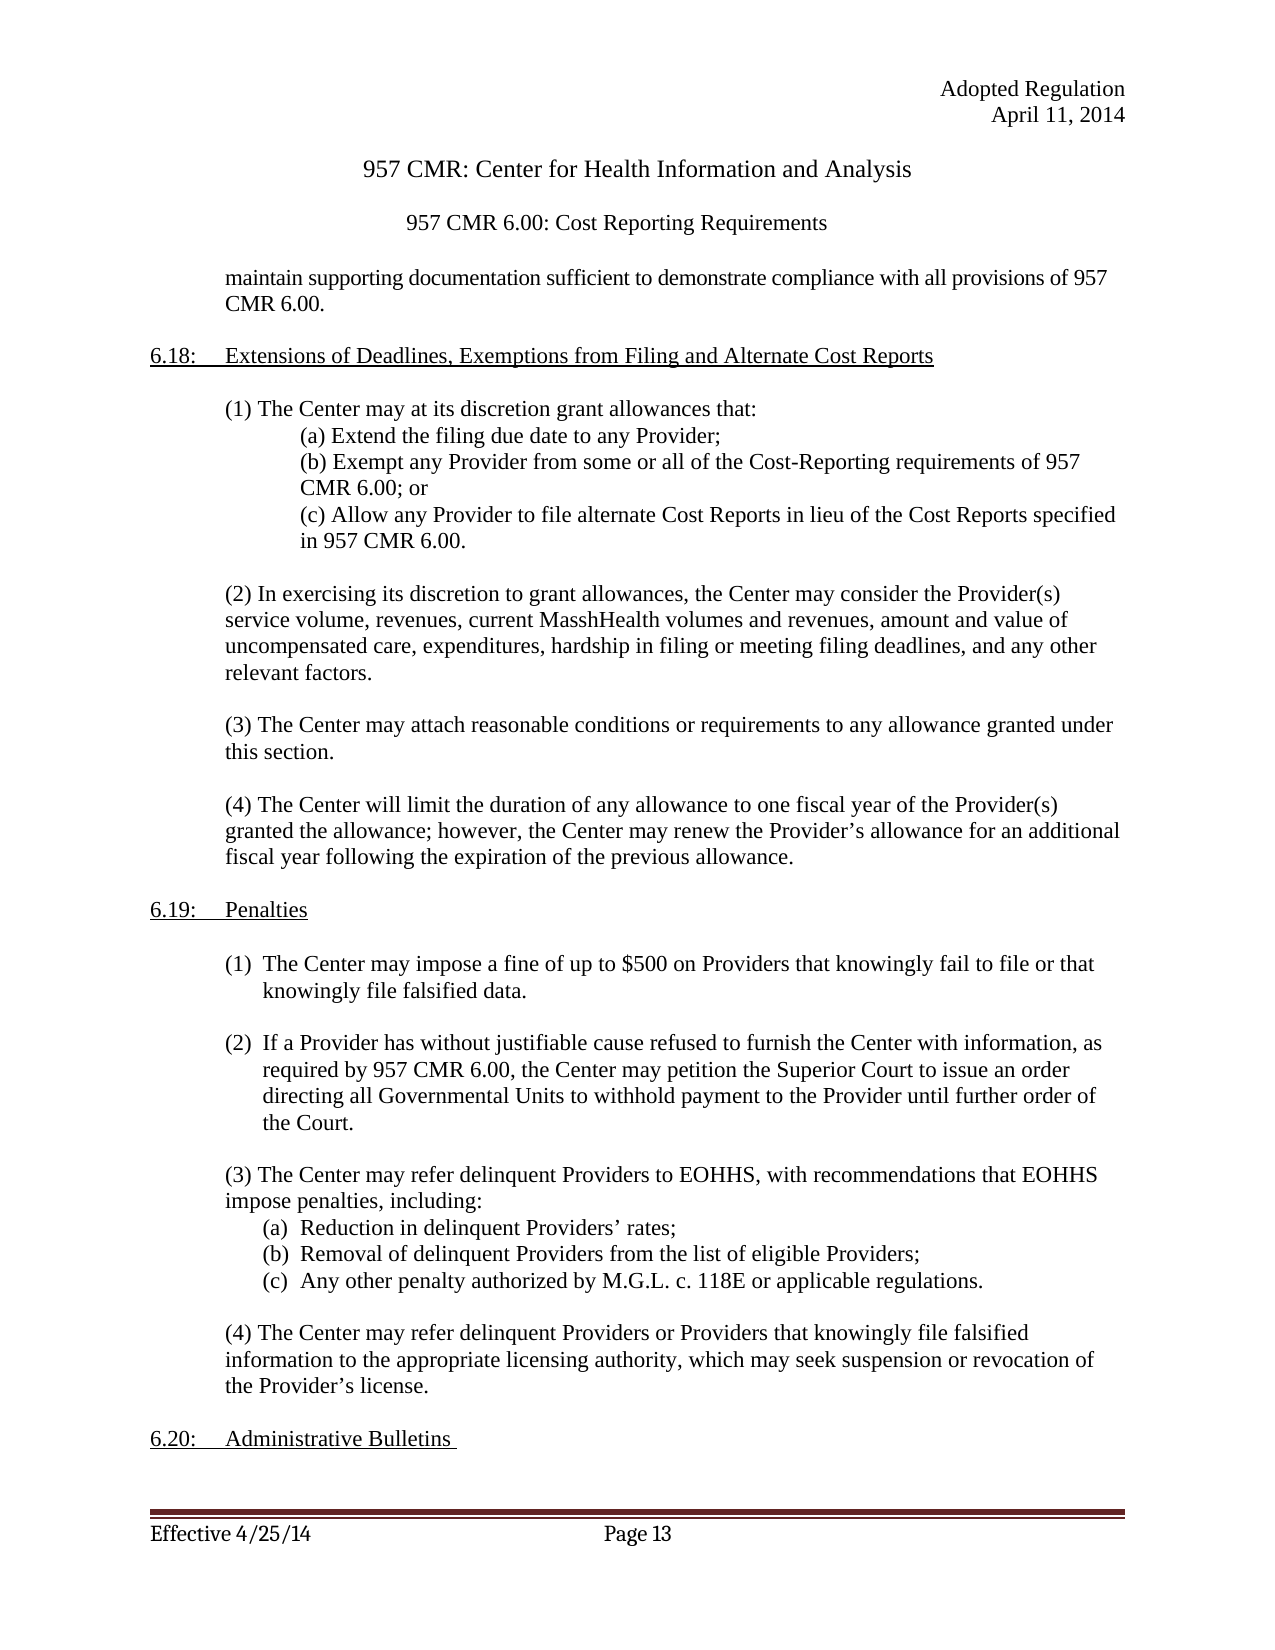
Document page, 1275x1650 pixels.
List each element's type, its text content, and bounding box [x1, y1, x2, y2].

list (a) Extend the filing due date to any Provider; [262, 422, 1125, 448]
text (2) In exercising its discretion to grant allowances, the Center may consider the Provider(s) service volume, revenues, current MasshHealth volumes and revenues, amount and value of uncompensated care, expenditures, hardship in filing or meeting filing deadlines, and any other relevant factors. [225, 580, 1125, 685]
list Reduction in delinquent Providers’ rates; [262, 1214, 1125, 1240]
list (c) Allow any Provider to file alternate Cost Reports in lieu of the Cost Reports specified in 957 CMR 6.00. [300, 501, 1125, 553]
text (1) The Center may at its discretion grant allowances that: [150, 395, 1125, 422]
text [225, 263, 1125, 316]
list Removal of delinquent Providers from the list of eligible Providers; [262, 1240, 1125, 1267]
text (3) The Center may refer delinquent Providers to EOHHS, with recommendations that EOHHS impose penalties, including: [225, 1161, 1125, 1214]
text 6.20: Administrative Bulletins [150, 1425, 1125, 1451]
list (b) Exempt any Provider from some or all of the Cost-Reporting requirements of 957 CMR 6.00; or [300, 448, 1125, 501]
text (4) The Center may refer delinquent Providers or Providers that knowingly file falsified information to the appropriate licensing authority, which may seek suspension or revocation of the Provider’s license. [225, 1319, 1125, 1398]
text (4) The Center will limit the duration of any allowance to one fiscal year of the Provider(s) granted the allowance; however, the Center may renew the Provider’s allowance for an additional fiscal year following the expiration of the previous allowance. [225, 791, 1125, 870]
text 6.19: Penalties [150, 896, 1125, 922]
list If a Provider has without justifiable cause refused to furnish the Center with information, as required by 957 CMR 6.00, the Center may petition the Superior Court to issue an order directing all Governmental Units to withhold payment to the Provider until further order of the Court. [225, 1029, 1125, 1135]
text (3) The Center may attach reasonable conditions or requirements to any allowance granted under this section. [225, 712, 1125, 764]
list The Center may impose a fine of up to $500 on Providers that knowingly fail to file or that knowingly file falsified data. [225, 950, 1125, 1003]
text 6.18: Extensions of Deadlines, Exemptions from Filing and Alternate Cost Reports [150, 343, 1125, 369]
list Any other penalty authorized by M.G.L. c. 118E or applicable regulations. [262, 1267, 1125, 1293]
